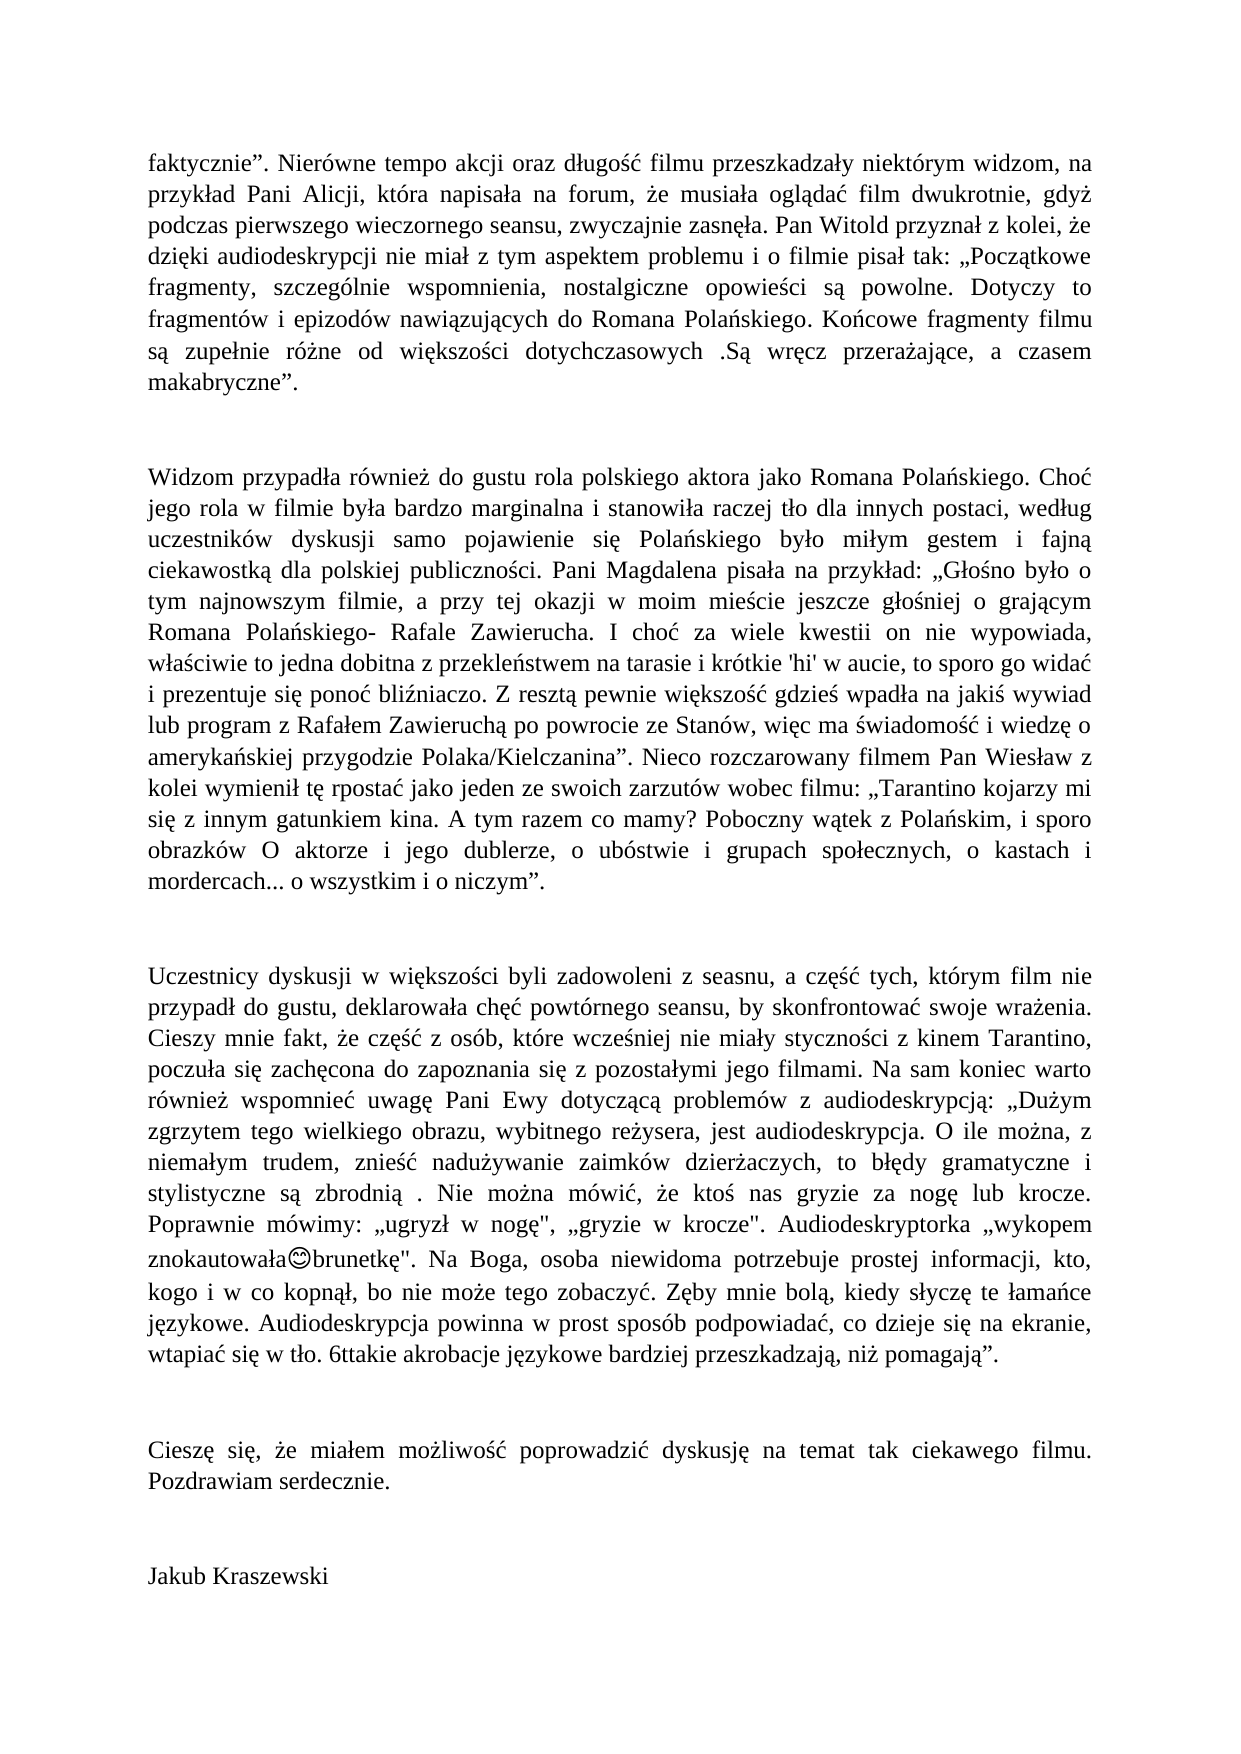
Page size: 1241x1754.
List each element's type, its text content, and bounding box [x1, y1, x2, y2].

text Cieszę się, że miałem możliwość poprowadzić dyskusję na temat tak ciekawego filmu. Pozdrawiam serdecznie. [148, 1435, 1093, 1494]
text Jakub Kraszewski [148, 1561, 1093, 1590]
text Widzom przypadła również do gustu rola polskiego aktora jako Romana Polańskiego. Choć jego rola w filmie była bardzo marginalna i stanowiła raczej tło dla innych postaci, według uczestników dyskusji samo pojawienie się Polańskiego było miłym gestem i fajną ciekawostką dla polskiej publiczności. Pani Magdalena pisała na przykład: „Głośno było o tym najnowszym filmie, a przy tej okazji w moim mieście jeszcze głośniej o grającym Romana Polańskiego- Rafale Zawierucha. I choć za wiele kwestii on nie wypowiada, właściwie to jedna dobitna z przekleństwem na tarasie i krótkie 'hi' w aucie, to sporo go widać i prezentuje się ponoć bliźniaczo. Z resztą pewnie większość gdzieś wpadła na jakiś wywiad lub program z Rafałem Zawieruchą po powrocie ze Stanów, więc ma świadomość i wiedzę o amerykańskiej przygodzie Polaka/Kielczanina”. Nieco rozczarowany filmem Pan Wiesław z kolei wymienił tę rpostać jako jeden ze swoich zarzutów wobec filmu: „Tarantino kojarzy mi się z innym gatunkiem kina. A tym razem co mamy? Poboczny wątek z Polańskim, i sporo obrazków O aktorze i jego dublerze, o ubóstwie i grupach społecznych, o kastach i mordercach... o wszystkim i o niczym”. [148, 462, 1093, 894]
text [148, 148, 1093, 396]
text Uczestnicy dyskusji w większości byli zadowoleni z seasnu, a część tych, którym film nie przypadł do gustu, deklarowała chęć powtórnego seansu, by skonfrontować swoje wrażenia. Cieszy mnie fakt, że część z osób, które wcześniej nie miały styczności z kinem Tarantino, poczuła się zachęcona do zapoznania się z pozostałymi jego filmami. Na sam koniec warto również wspomnieć uwagę Pani Ewy dotyczącą problemów z audiodeskrypcją: „Dużym zgrzytem tego wielkiego obrazu, wybitnego reżysera, jest audiodeskrypcja. O ile można, z niemałym trudem, znieść nadużywanie zaimków dzierżaczych, to błędy gramatyczne i stylistyczne są zbrodnią . Nie można mówić, że ktoś nas gryzie za nogę lub krocze. Poprawnie mówimy: „ugryzł w nogę", „gryzie w krocze". Audiodeskryptorka „wykopem znokautowała😊brunetkę". Na Boga, osoba niewidoma potrzebuje prostej informacji, kto, kogo i w co kopnął, bo nie może tego zobaczyć. Zęby mnie bolą, kiedy słyczę te łamańce językowe. Audiodeskrypcja powinna w prost sposób podpowiadać, co dzieje się na ekranie, wtapiać się w tło. 6ttakie akrobacje językowe bardziej przeszkadzają, niż pomagają”. [148, 961, 1093, 1368]
